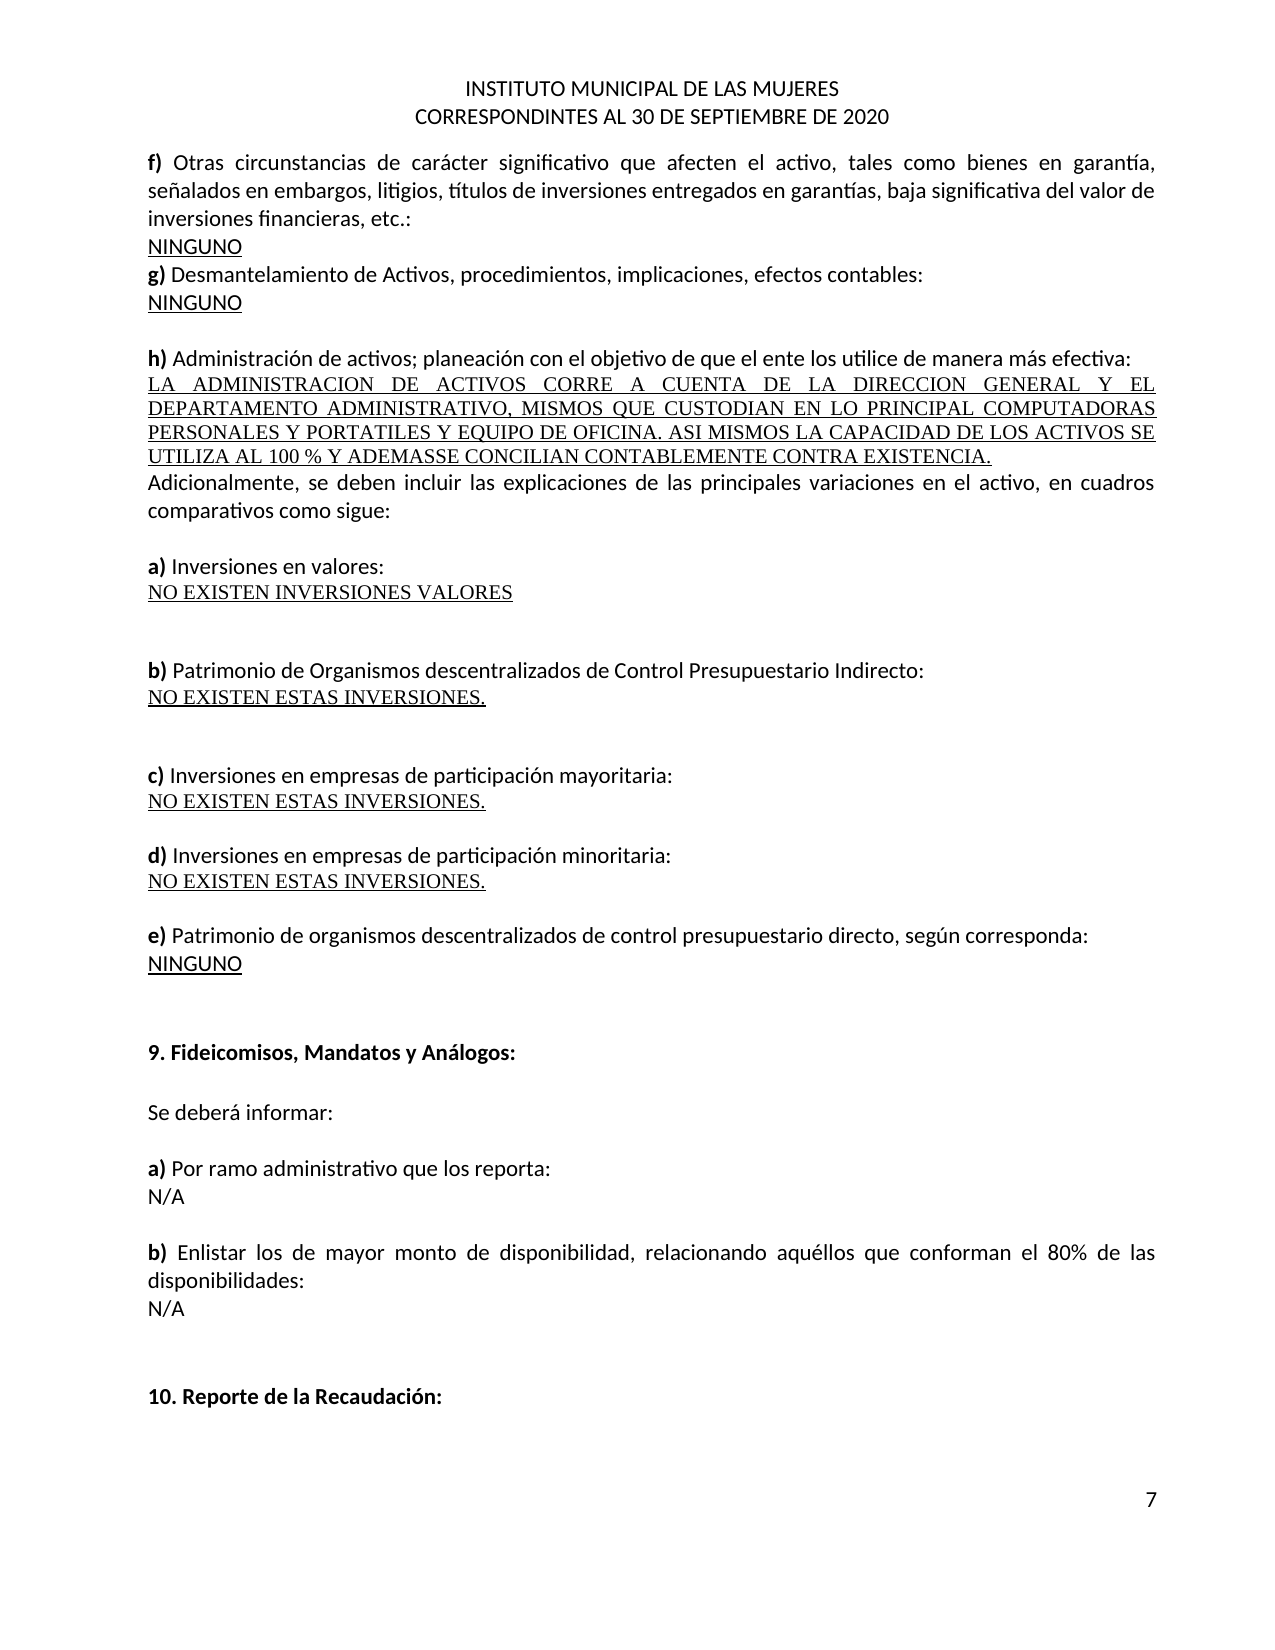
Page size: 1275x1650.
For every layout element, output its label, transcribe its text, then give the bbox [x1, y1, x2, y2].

text NINGUNO [148, 288, 1157, 316]
subtitle 10. Reporte de la Recaudación: [148, 1382, 1157, 1410]
text NINGUNO [148, 232, 1157, 260]
text NINGUNO [148, 949, 1157, 977]
text Adicionalmente, se deben incluir las explicaciones de las principales variaciones en el activo, en cuadros comparativos como sigue: [148, 468, 1157, 524]
text NO EXISTEN ESTAS INVERSIONES. [148, 869, 1157, 893]
text d) Inversiones en empresas de participación minoritaria: [148, 841, 1157, 869]
text LA ADMINISTRACION DE ACTIVOS CORRE A CUENTA DE LA DIRECCION GENERAL Y EL DEPARTAMENTO ADMINISTRATIVO, MISMOS QUE CUSTODIAN EN LO PRINCIPAL COMPUTADORAS PERSONALES Y PORTATILES Y EQUIPO DE OFICINA. ASI MISMOS LA CAPACIDAD DE LOS ACTIVOS SE UTILIZA AL 100 % Y ADEMASSE CONCILIAN CONTABLEMENTE CONTRA EXISTENCIA. [148, 418, 1157, 468]
text N/A [148, 1294, 1157, 1322]
text LA ADMINISTRACION DE ACTIVOS CORRE A CUENTA DE LA DIRECCION GENERAL Y EL DEPARTAMENTO ADMINISTRATIVO, MISMOS QUE CUSTODIAN EN LO PRINCIPAL COMPUTADORAS PERSONALES Y PORTATILES Y EQUIPO DE OFICINA. ASI MISMOS LA CAPACIDAD DE LOS ACTIVOS SE UTILIZA AL 100 % Y ADEMASSE CONCILIAN CONTABLEMENTE CONTRA EXISTENCIA. [148, 372, 1157, 417]
text h) Administración de activos; planeación con el objetivo de que el ente los utilice de manera más efectiva: [148, 344, 1157, 372]
text NO EXISTEN ESTAS INVERSIONES. [148, 685, 1157, 709]
text c) Inversiones en empresas de participación mayoritaria: [148, 761, 1157, 789]
text NO EXISTEN ESTAS INVERSIONES. [148, 789, 1157, 813]
text b) Enlistar los de mayor monto de disponibilidad, relacionando aquéllos que conforman el 80% de las disponibilidades: [148, 1238, 1157, 1294]
text b) Patrimonio de Organismos descentralizados de Control Presupuestario Indirecto: [148, 657, 1157, 685]
text a) Inversiones en valores: [148, 552, 1157, 580]
text N/A [148, 1182, 1157, 1210]
text a) Por ramo administrativo que los reporta: [148, 1154, 1157, 1182]
text f) Otras circunstancias de carácter significativo que afecten el activo, tales como bienes en garantía, señalados en embargos, litigios, títulos de inversiones entregados en garantías, baja significativa del valor de inversiones financieras, etc.: [148, 148, 1157, 232]
subtitle 9. Fideicomisos, Mandatos y Análogos: [148, 1038, 1157, 1066]
text NO EXISTEN INVERSIONES VALORES [148, 580, 1157, 604]
text Se deberá informar: [148, 1098, 1157, 1126]
text g) Desmantelamiento de Activos, procedimientos, implicaciones, efectos contables: [148, 260, 1157, 288]
text e) Patrimonio de organismos descentralizados de control presupuestario directo, según corresponda: [148, 921, 1157, 949]
